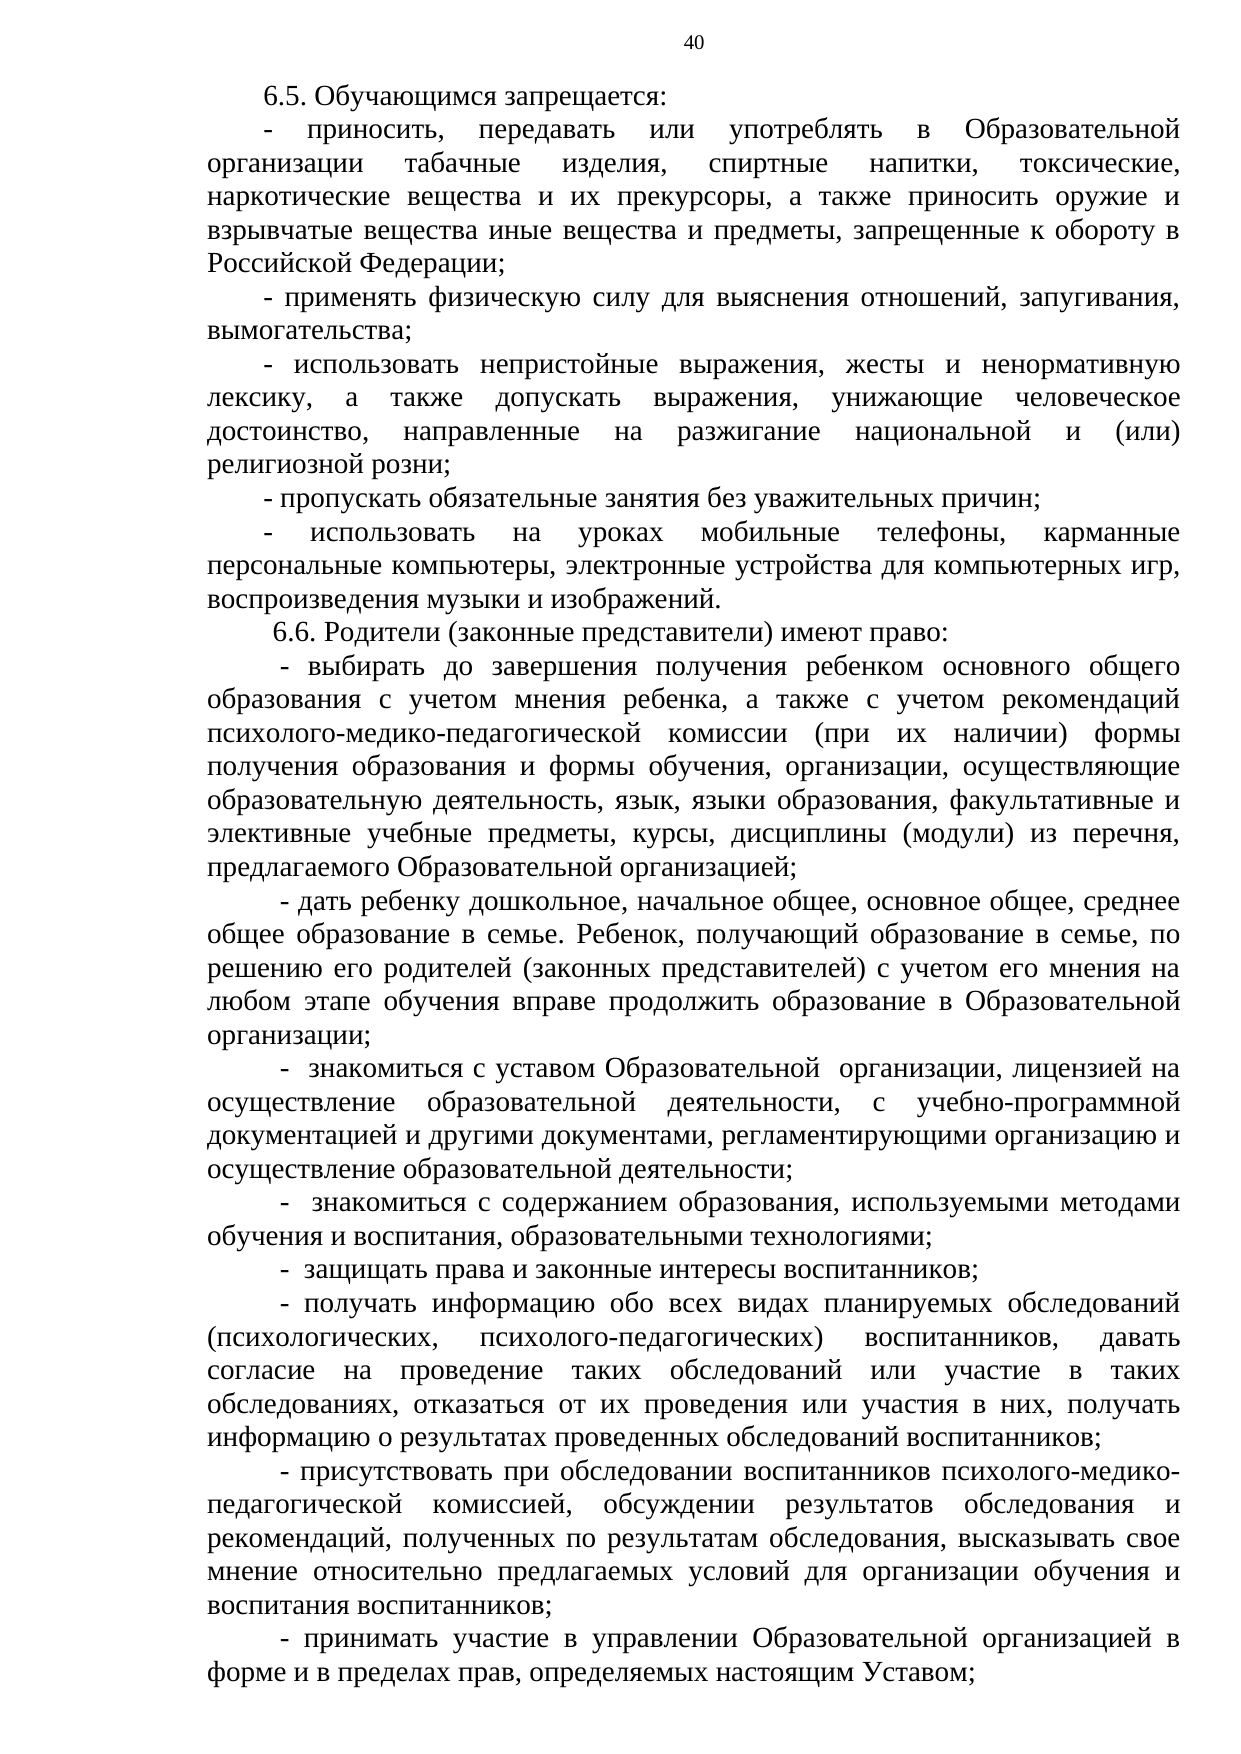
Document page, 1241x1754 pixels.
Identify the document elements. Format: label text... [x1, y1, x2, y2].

text - знакомиться с уставом Образовательной организации, лицензией на осуществление образовательной деятельности, с учебно-программной документацией и другими документами, регламентирующими организацию и осуществление образовательной деятельности; [207, 1050, 1181, 1184]
text - получать информацию обо всех видах планируемых обследований (психологических, психолого-педагогических) воспитанников, давать согласие на проведение таких обследований или участие в таких обследованиях, отказаться от их проведения или участия в них, получать информацию о результатах проведенных обследований воспитанников; [207, 1285, 1181, 1453]
text - использовать на уроках мобильные телефоны, карманные персональные компьютеры, электронные устройства для компьютерных игр, воспроизведения музыки и изображений. [207, 514, 1181, 614]
list - пропускать обязательные занятия без уважительных причин; [207, 480, 1181, 514]
text - дать ребенку дошкольное, начальное общее, основное общее, среднее общее образование в семье. Ребенок, получающий образование в семье, по решению его родителей (законных представителей) с учетом его мнения на любом этапе обучения вправе продолжить образование в Образовательной организации; [207, 883, 1181, 1050]
list - приносить, передавать или употреблять в Образовательной организации табачные изделия, спиртные напитки, токсические, наркотические вещества и их прекурсоры, а также приносить оружие и взрывчатые вещества иные вещества и предметы, запрещенные к обороту в Российской Федерации; [207, 111, 1181, 279]
text 6.5. Обучающимся запрещается: [207, 78, 1181, 111]
text - выбирать до завершения получения ребенком основного общего образования с учетом мнения ребенка, а также с учетом рекомендаций психолого-медико-педагогической комиссии (при их наличии) формы получения образования и формы обучения, организации, осуществляющие образовательную деятельность, язык, языки образования, факультативные и элективные учебные предметы, курсы, дисциплины (модули) из перечня, предлагаемого Образовательной организацией; [207, 648, 1181, 883]
text - знакомиться с содержанием образования, используемыми методами обучения и воспитания, образовательными технологиями; [207, 1184, 1181, 1252]
list - использовать непристойные выражения, жесты и ненормативную лексику, а также допускать выражения, унижающие человеческое достоинство, направленные на разжигание национальной и (или) религиозной розни; [207, 346, 1181, 480]
text - принимать участие в управлении Образовательной организацией в форме и в пределах прав, определяемых настоящим Уставом; [207, 1621, 1181, 1688]
text - присутствовать при обследовании воспитанников психолого-медико-педагогической комиссией, обсуждении результатов обследования и рекомендаций, полученных по результатам обследования, высказывать свое мнение относительно предлагаемых условий для организации обучения и воспитания воспитанников; [207, 1453, 1181, 1621]
list - применять физическую силу для выяснения отношений, запугивания, вымогательства; [207, 279, 1181, 346]
text - защищать права и законные интересы воспитанников; [207, 1252, 1181, 1285]
text 6.6. Родители (законные представители) имеют право: [207, 614, 1181, 648]
